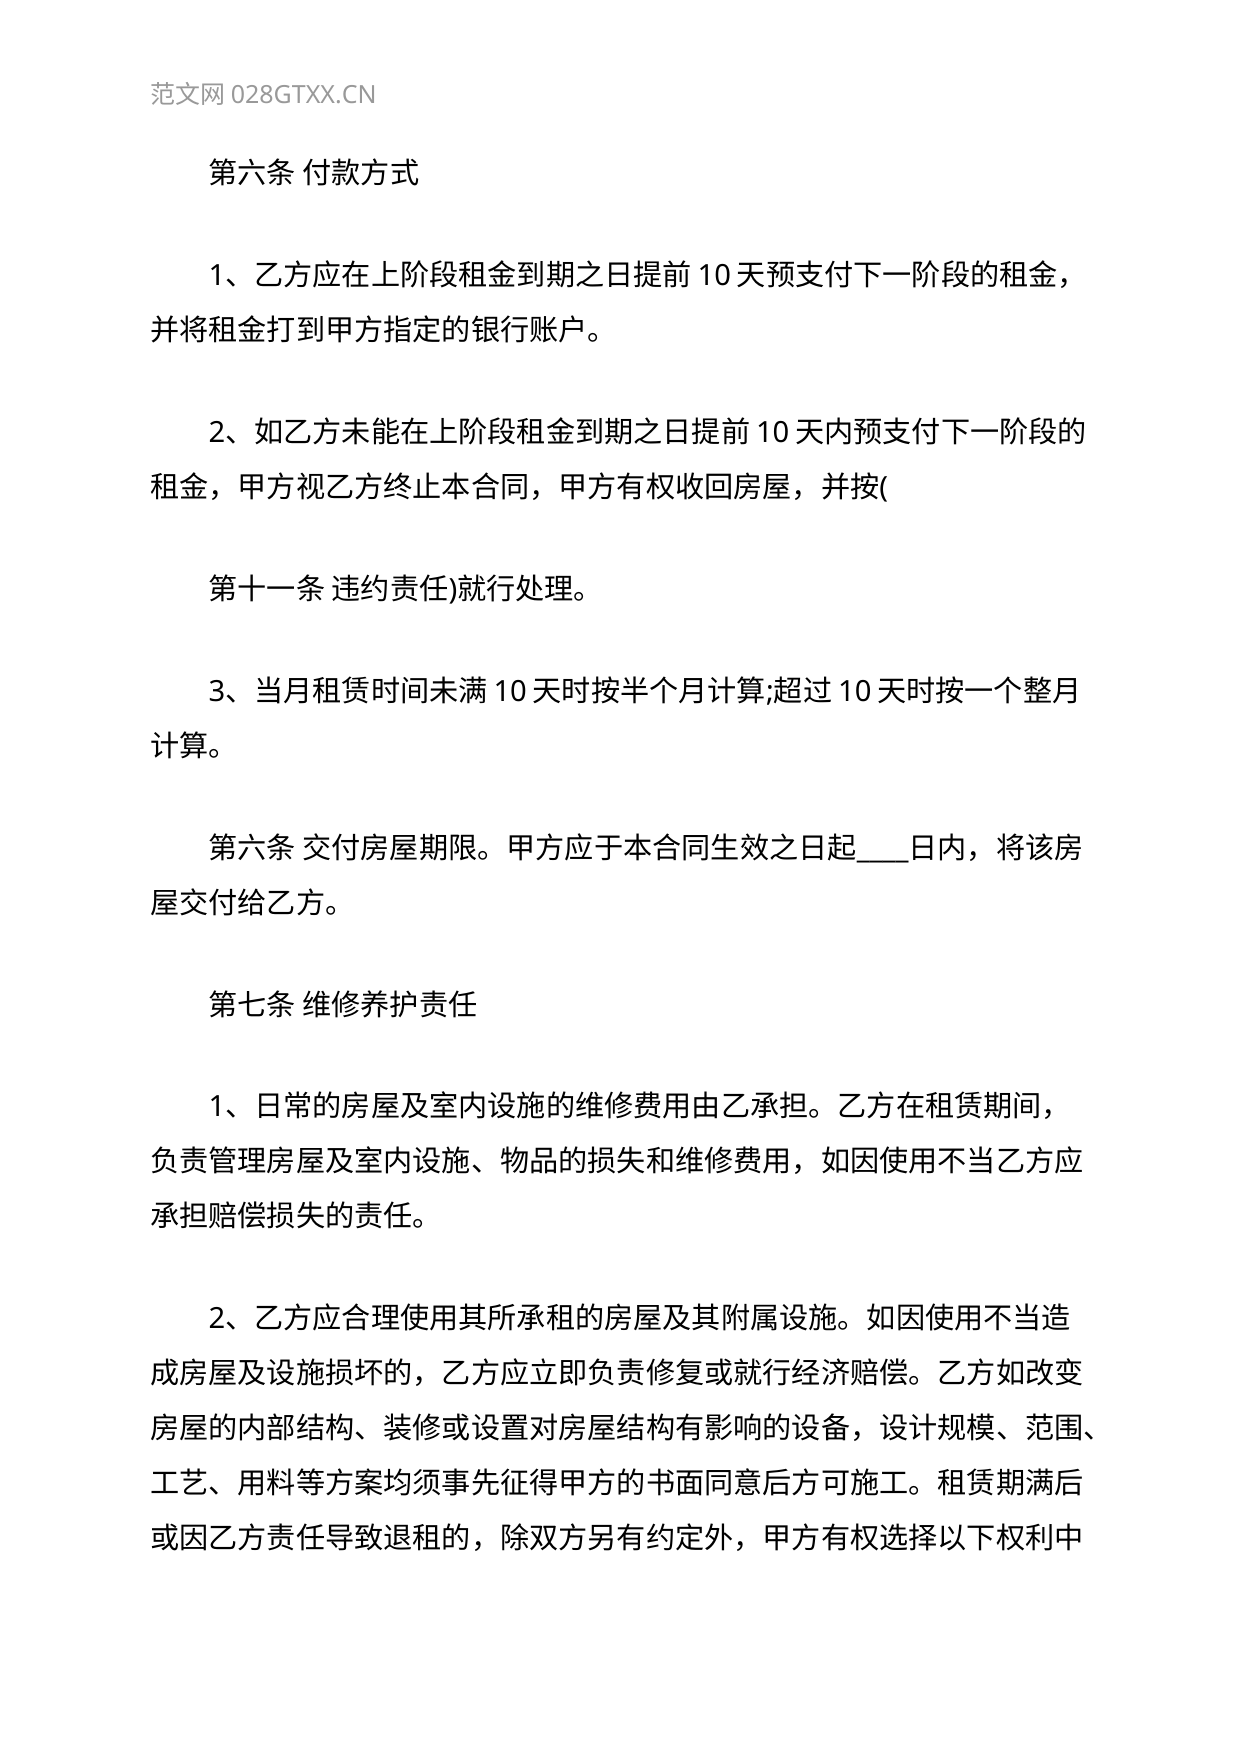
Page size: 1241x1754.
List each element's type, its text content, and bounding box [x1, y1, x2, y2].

text 第六条 付款方式 [150, 150, 1090, 192]
text 第十一条 违约责任)就行处理。 [150, 566, 1090, 608]
text 1、乙方应在上阶段租金到期之日提前10天预支付下一阶段的租金，并将租金打到甲方指定的银行账户。 [150, 252, 1090, 349]
text 第七条 维修养护责任 [150, 981, 1090, 1023]
text 第六条 交付房屋期限。甲方应于本合同生效之日起____日内，将该房屋交付给乙方。 [150, 824, 1090, 922]
text 2、如乙方未能在上阶段租金到期之日提前10天内预支付下一阶段的租金，甲方视乙方终止本合同，甲方有权收回房屋，并按( [150, 408, 1090, 506]
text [150, 1294, 1090, 1556]
text 1、日常的房屋及室内设施的维修费用由乙承担。乙方在租赁期间，负责管理房屋及室内设施、物品的损失和维修费用，如因使用不当乙方应承担赔偿损失的责任。 [150, 1083, 1090, 1235]
text 3、当月租赁时间未满10天时按半个月计算;超过10天时按一个整月计算。 [150, 667, 1090, 765]
